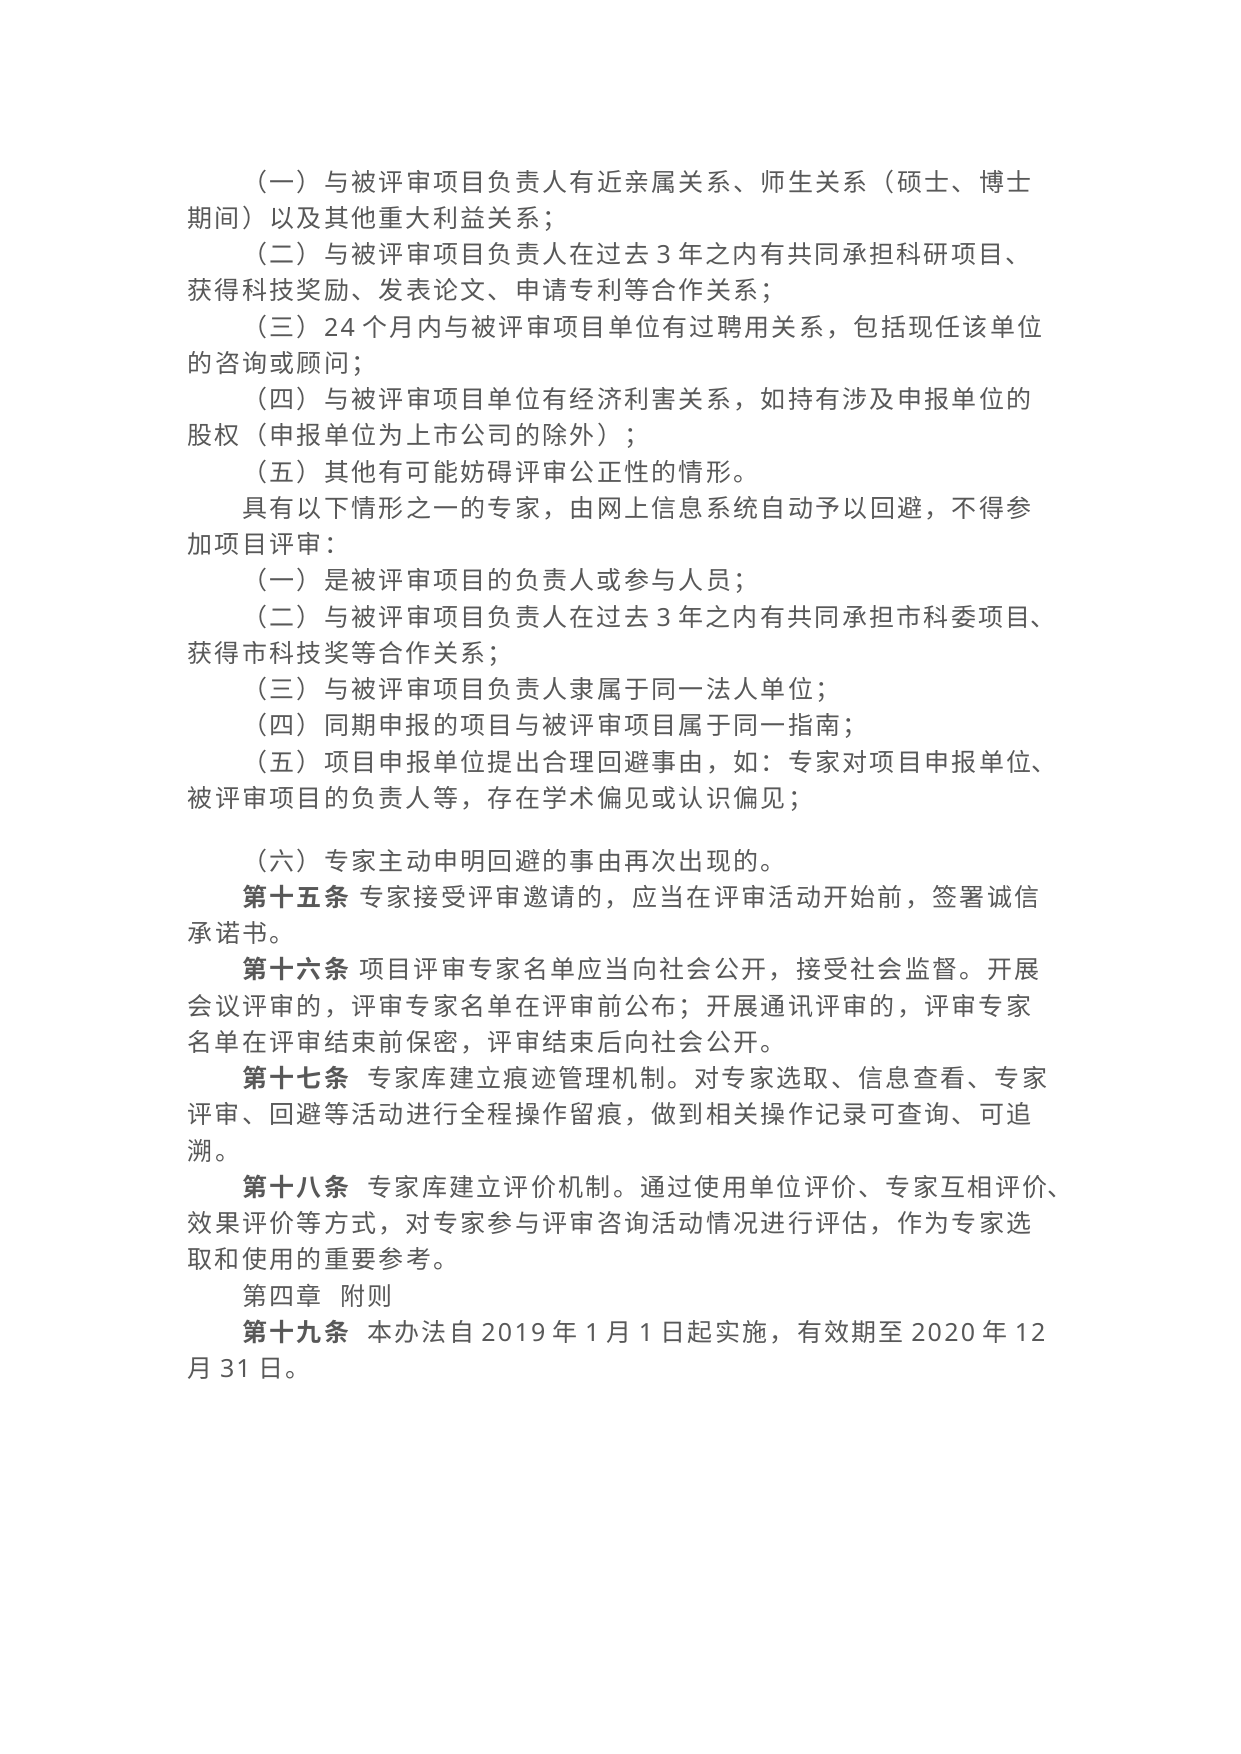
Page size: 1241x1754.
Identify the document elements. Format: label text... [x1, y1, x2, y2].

text （六）专家主动申明回避的事由再次出现的。 [187, 841, 1053, 877]
text （二）与被评审项目负责人在过去3年之内有共同承担市科委项目、获得市科技奖等合作关系； [187, 597, 1053, 669]
text （三）24个月内与被评审项目单位有过聘用关系，包括现任该单位的咨询或顾问； [187, 307, 1053, 379]
text 第十六条 项目评审专家名单应当向社会公开，接受社会监督。开展会议评审的，评审专家名单在评审前公布；开展通讯评审的，评审专家名单在评审结束前保密，评审结束后向社会公开。 [187, 950, 1053, 1059]
text （三）与被评审项目负责人隶属于同一法人单位； [187, 669, 1053, 706]
text 具有以下情形之一的专家，由网上信息系统自动予以回避，不得参加项目评审： [187, 488, 1053, 561]
text （二）与被评审项目负责人在过去3年之内有共同承担科研项目、获得科技奖励、发表论文、申请专利等合作关系； [187, 234, 1053, 307]
text （五）项目申报单位提出合理回避事由，如：专家对项目申报单位、被评审项目的负责人等，存在学术偏见或认识偏见； [187, 742, 1053, 814]
text 第十八条 专家库建立评价机制。通过使用单位评价、专家互相评价、效果评价等方式，对专家参与评审咨询活动情况进行评估，作为专家选取和使用的重要参考。 [187, 1167, 1053, 1276]
text （四）与被评审项目单位有经济利害关系，如持有涉及申报单位的股权（申报单位为上市公司的除外）； [187, 379, 1053, 452]
text （四）同期申报的项目与被评审项目属于同一指南； [187, 706, 1053, 742]
text 第四章 附则 [187, 1276, 1053, 1312]
text 第十九条 本办法自2019年1月1日起实施，有效期至2020年12月31日。 [187, 1312, 1053, 1385]
text （一）是被评审项目的负责人或参与人员； [187, 561, 1053, 597]
text （五）其他有可能妨碍评审公正性的情形。 [187, 452, 1053, 488]
text （一）与被评审项目负责人有近亲属关系、师生关系（硕士、博士期间）以及其他重大利益关系； [187, 162, 1053, 234]
text 第十五条 专家接受评审邀请的，应当在评审活动开始前，签署诚信承诺书。 [187, 877, 1053, 950]
text 第十七条 专家库建立痕迹管理机制。对专家选取、信息查看、专家评审、回避等活动进行全程操作留痕，做到相关操作记录可查询、可追溯。 [187, 1059, 1053, 1167]
